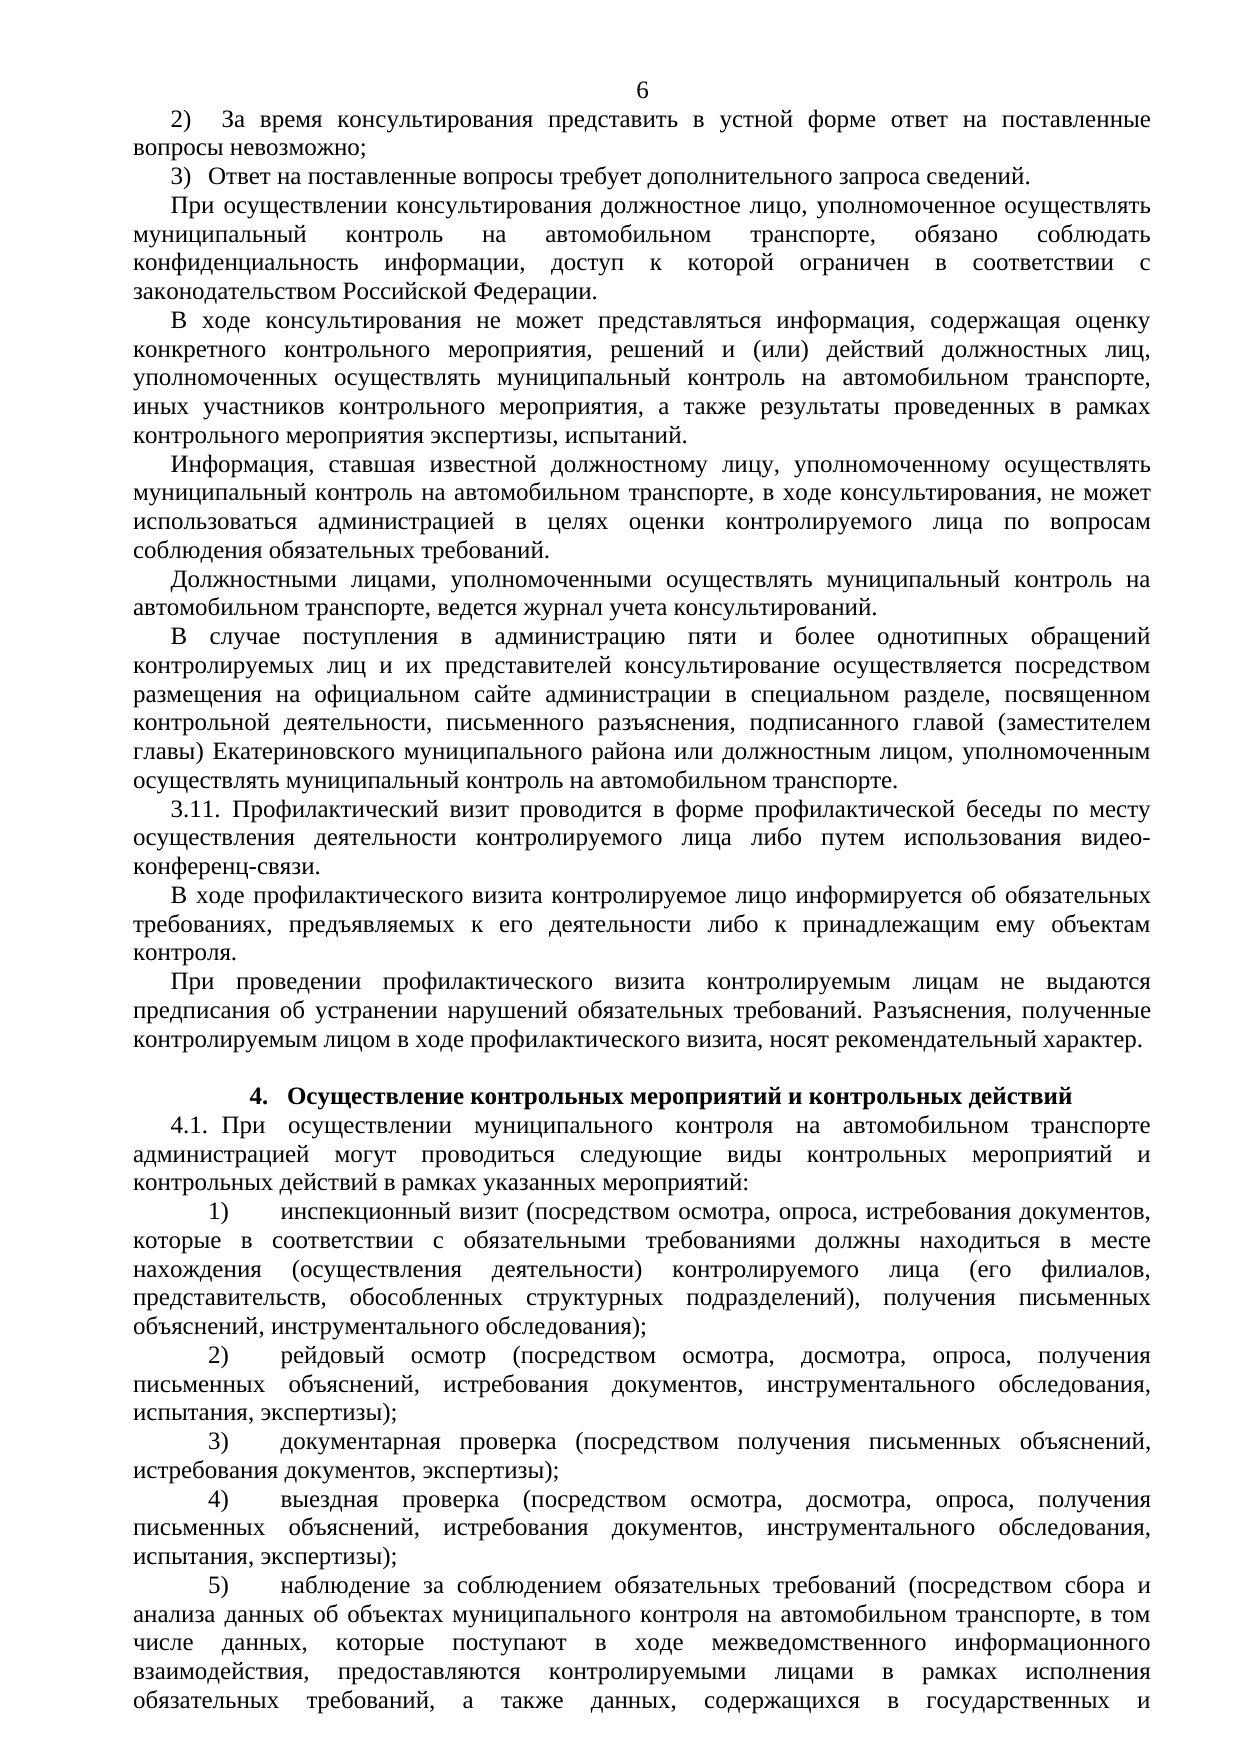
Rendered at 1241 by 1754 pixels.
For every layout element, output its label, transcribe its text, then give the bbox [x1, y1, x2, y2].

text В ходе профилактического визита контролируемое лицо информируется об обязательных требованиях, предъявляемых к его деятельности либо к принадлежащим ему объектам контроля. [133, 880, 1152, 966]
list Ответ на поставленные вопросы требует дополнительного запроса сведений. [170, 161, 1152, 190]
list инспекционный визит (посредством осмотра, опроса, истребования документов, которые в соответствии с обязательными требованиями должны находиться в месте нахождения (осуществления деятельности) контролируемого лица (его филиалов, представительств, обособленных структурных подразделений), получения письменных объяснений, инструментального обследования); [133, 1196, 1152, 1340]
text При проведении профилактического визита контролируемым лицам не выдаются предписания об устранении нарушений обязательных требований. Разъяснения, полученные контролируемым лицом в ходе профилактического визита, носят рекомендательный характер. [133, 966, 1152, 1052]
list При осуществлении муниципального контроля на автомобильном транспорте администрацией могут проводиться следующие виды контрольных мероприятий и контрольных действий в рамках указанных мероприятий: [133, 1110, 1152, 1196]
list выездная проверка (посредством осмотра, досмотра, опроса, получения письменных объяснений, истребования документов, инструментального обследования, испытания, экспертизы); [133, 1484, 1152, 1570]
list Осуществление контрольных мероприятий и контрольных действий [170, 1081, 1152, 1110]
text Информация, ставшая известной должностному лицу, уполномоченному осуществлять муниципальный контроль на автомобильном транспорте, в ходе консультирования, не может использоваться администрацией в целях оценки контролируемого лица по вопросам соблюдения обязательных требований. [133, 449, 1152, 564]
text В ходе консультирования не может представляться информация, содержащая оценку конкретного контрольного мероприятия, решений и (или) действий должностных лиц, уполномоченных осуществлять муниципальный контроль на автомобильном транспорте, иных участников контрольного мероприятия, а также результаты проведенных в рамках контрольного мероприятия экспертизы, испытаний. [133, 305, 1152, 449]
text При осуществлении консультирования должностное лицо, уполномоченное осуществлять муниципальный контроль на автомобильном транспорте, обязано соблюдать конфиденциальность информации, доступ к которой ограничен в соответствии с законодательством Российской Федерации. [133, 190, 1152, 305]
list Профилактический визит проводится в форме профилактической беседы по месту осуществления деятельности контролируемого лица либо путем использования видео-конференц-связи. [133, 794, 1152, 880]
text Должностными лицами, уполномоченными осуществлять муниципальный контроль на автомобильном транспорте, ведется журнал учета консультирований. [133, 564, 1152, 621]
list рейдовый осмотр (посредством осмотра, досмотра, опроса, получения письменных объяснений, истребования документов, инструментального обследования, испытания, экспертизы); [133, 1340, 1152, 1426]
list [133, 1570, 1152, 1714]
list документарная проверка (посредством получения письменных объяснений, истребования документов, экспертизы); [133, 1426, 1152, 1484]
list За время консультирования представить в устной форме ответ на поставленные вопросы невозможно; [133, 104, 1152, 161]
text В случае поступления в администрацию пяти и более однотипных обращений контролируемых лиц и их представителей консультирование осуществляется посредством размещения на официальном сайте администрации в специальном разделе, посвященном контрольной деятельности, письменного разъяснения, подписанного главой (заместителем главы) Екатериновского муниципального района или должностным лицом, уполномоченным осуществлять муниципальный контроль на автомобильном транспорте. [133, 621, 1152, 794]
